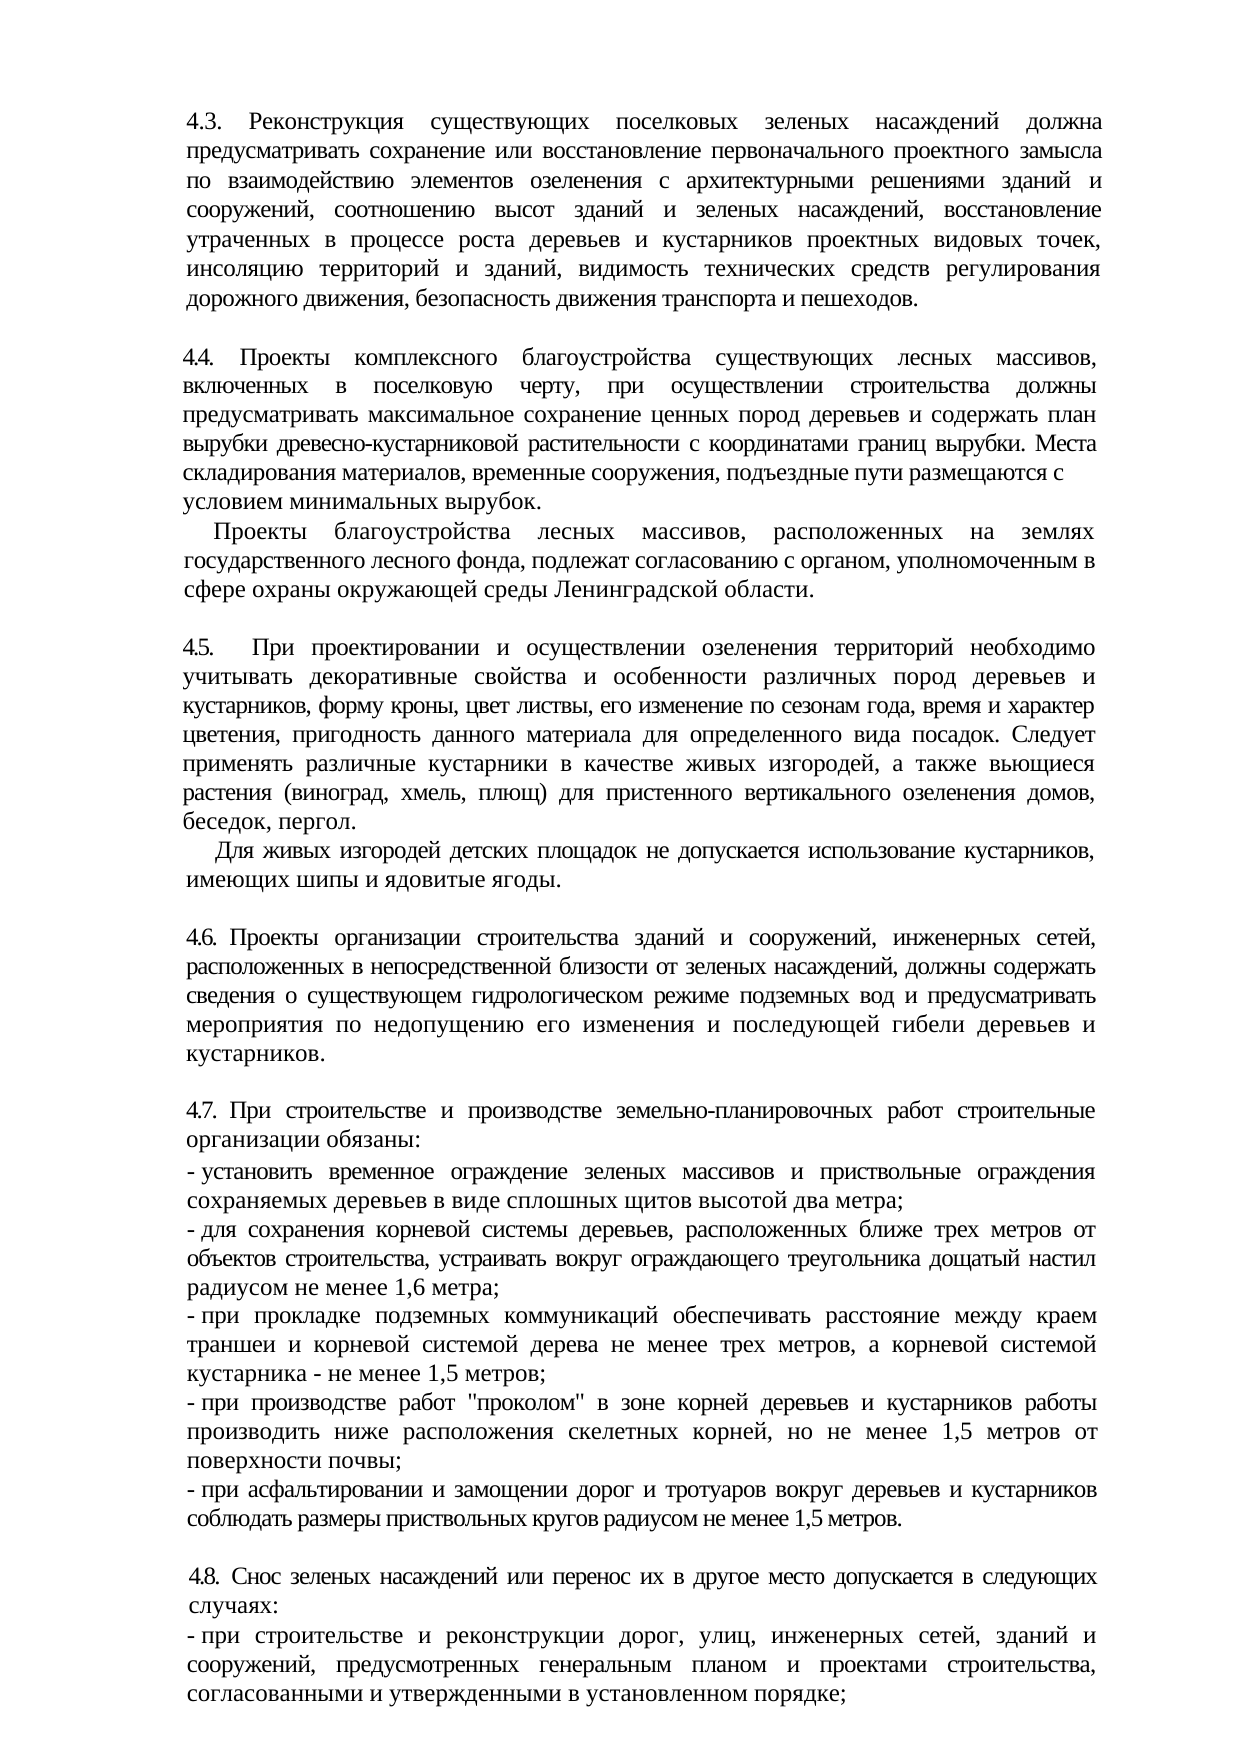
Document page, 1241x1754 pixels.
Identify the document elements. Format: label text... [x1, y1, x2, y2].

text 4.4. Проекты комплексного благоустройства существующих лесных массивов, включенных в поселковую черту, при осуществлении строительства должны предусматривать максимальное сохранение ценных пород деревьев и содержать план вырубки древесно-кустарниковой растительности с координатами границ вырубки. Места складирования материалов, временные сооружения, подъездные пути размещаются с условием минимальных вырубок. [182, 342, 1097, 516]
list установить временное ограждение зеленых массивов и приствольные ограждения сохраняемых деревьев в виде сплошных щитов высотой два метра; [187, 1156, 1096, 1214]
text 4.8. Снос зеленых насаждений или перенос их в другое место допускается в следующих случаях: [188, 1561, 1098, 1619]
text 4.5. При проектировании и осуществлении озеленения территорий необходимо учитывать декоративные свойства и особенности различных пород деревьев и кустарников, форму кроны, цвет листвы, его изменение по сезонам года, время и характер цветения, пригодность данного материала для определенного вида посадок. Следует применять различные кустарники в качестве живых изгородей, а также вьющиеся растения (виноград, хмель, плющ) для пристенного вертикального озеленения домов, беседок, пергол. [182, 632, 1096, 835]
list при прокладке подземных коммуникаций обеспечивать расстояние между краем траншеи и корневой системой дерева не менее трех метров, а корневой системой кустарника - не менее 1,5 метров; [187, 1301, 1097, 1388]
list при асфальтировании и замощении дорог и тротуаров вокруг деревьев и кустарников соблюдать размеры приствольных кругов радиусом не менее 1,5 метров. [187, 1474, 1098, 1532]
text Проекты благоустройства лесных массивов, расположенных на землях государственного лесного фонда, подлежат согласованию с органом, уполномоченным в сфере охраны окружающей среды Ленинградской области. [184, 516, 1095, 603]
text 4.3. Реконструкция существующих поселковых зеленых насаждений должна предусматривать сохранение или восстановление первоначального проектного замысла по взаимодействию элементов озеленения с архитектурными решениями зданий и сооружений, соотношению высот зданий и зеленых насаждений, восстановление утраченных в процессе роста деревьев и кустарников проектных видовых точек, инсоляцию территорий и зданий, видимость технических средств регулирования дорожного движения, безопасность движения транспорта и пешеходов. [186, 106, 1102, 312]
list при строительстве и реконструкции дорог, улиц, инженерных сетей, зданий и сооружений, предусмотренных генеральным планом и проектами строительства, согласованными и утвержденными в установленном порядке; [187, 1620, 1097, 1707]
list Проекты организации строительства зданий и сооружений, инженерных сетей, расположенных в непосредственной близости от зеленых насаждений, должны содержать сведения о существующем гидрологическом режиме подземных вод и предусматривать мероприятия по недопущению его изменения и последующей гибели деревьев и кустарников. [186, 922, 1097, 1067]
list для сохранения корневой системы деревьев, расположенных ближе трех метров от объектов строительства, устраивать вокруг ограждающего треугольника дощатый настил радиусом не менее 1,6 метра; [187, 1214, 1097, 1301]
text Для живых изгородей детских площадок не допускается использование кустарников, имеющих шипы и ядовитые ягоды. [186, 835, 1095, 893]
list при производстве работ "проколом" в зоне корней деревьев и кустарников работы производить ниже расположения скелетных корней, но не менее 1,5 метров от поверхности почвы; [187, 1388, 1098, 1474]
list При строительстве и производстве земельно-планировочных работ строительные организации обязаны: [186, 1096, 1096, 1154]
